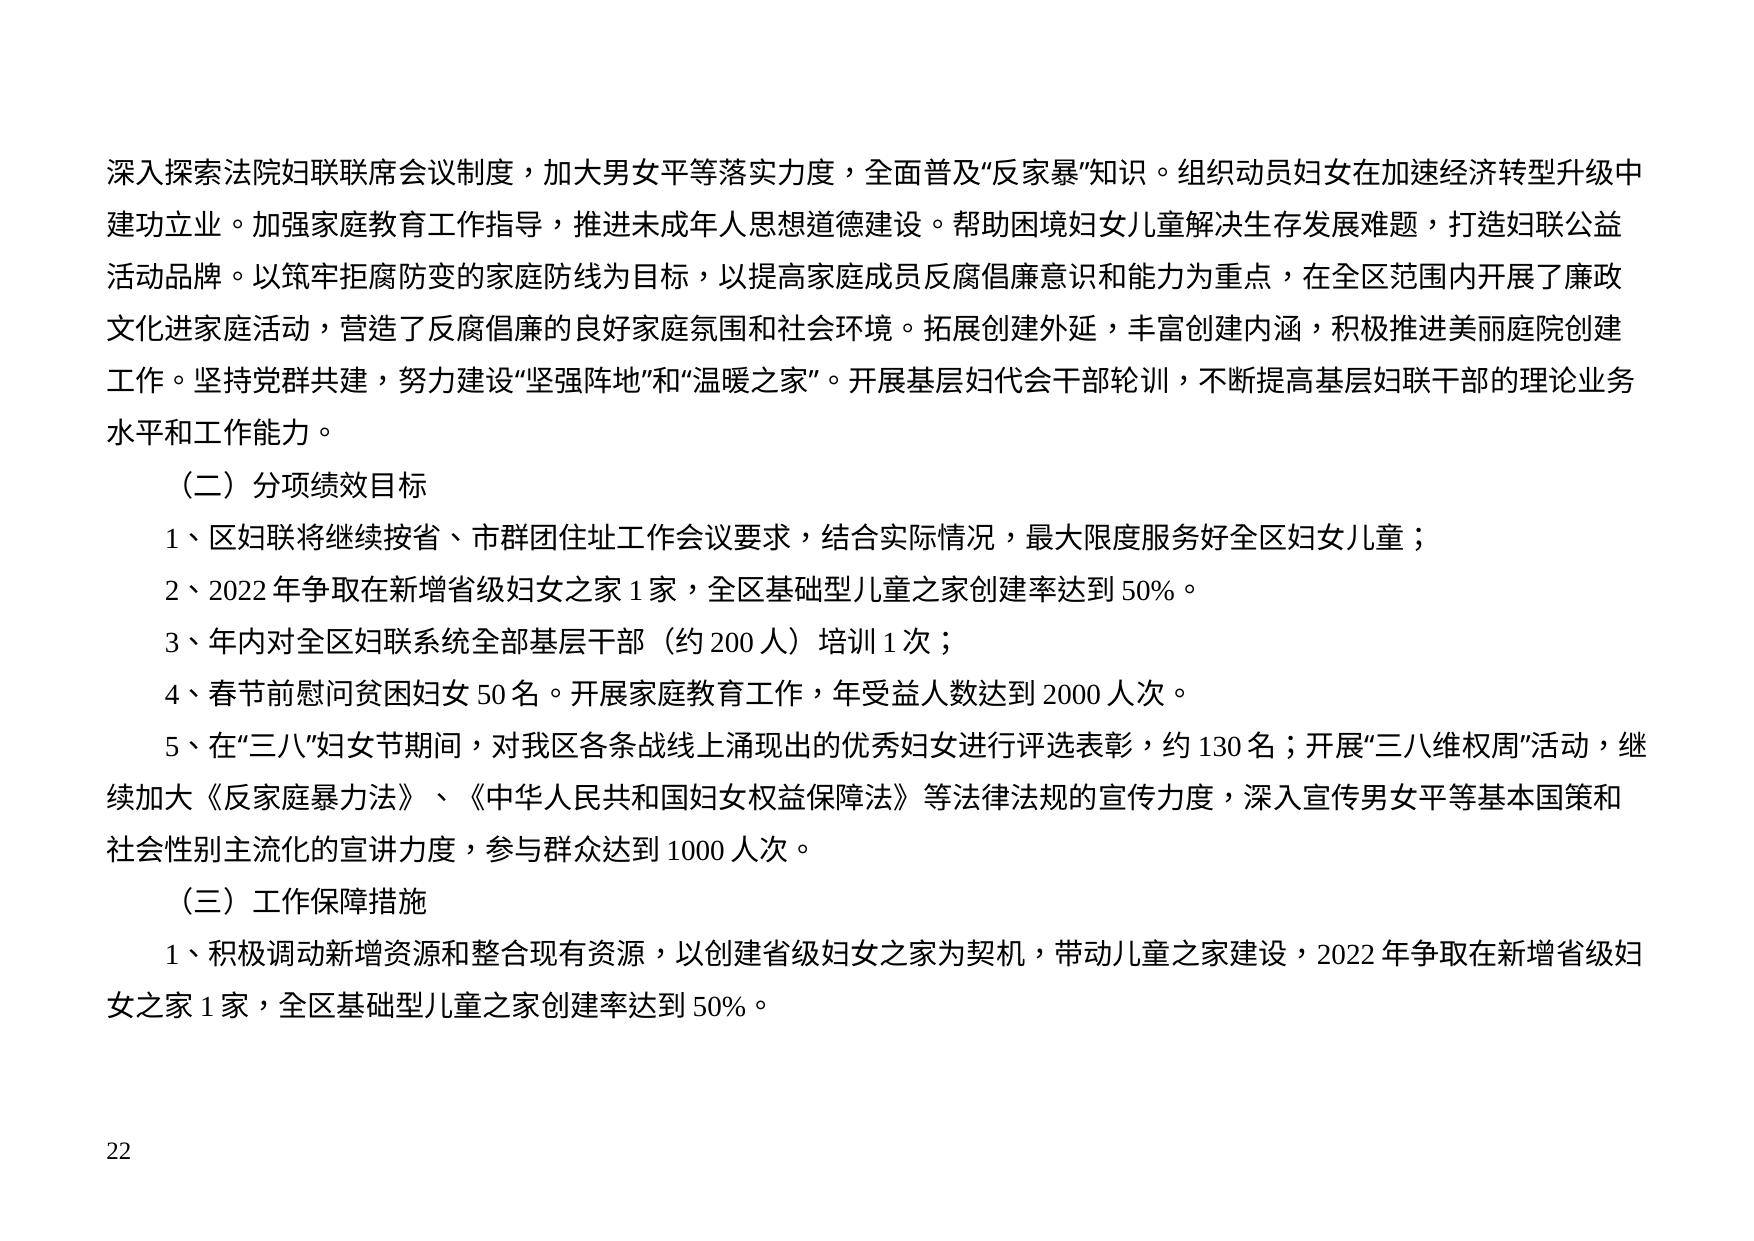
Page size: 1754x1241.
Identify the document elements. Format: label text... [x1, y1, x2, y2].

text 5、在“三八”妇女节期间，对我区各条战线上涌现出的优秀妇女进行评选表彰，约130名；开展“三八维权周”活动，继续加大《反家庭暴力法》、《中华人民共和国妇女权益保障法》等法律法规的宣传力度，深入宣传男女平等基本国策和社会性别主流化的宣讲力度，参与群众达到1000人次。 [106, 715, 1648, 871]
text （二）分项绩效目标 [106, 454, 1648, 506]
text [106, 142, 1648, 454]
text 1、积极调动新增资源和整合现有资源，以创建省级妇女之家为契机，带动儿童之家建设，2022年争取在新增省级妇女之家1家，全区基础型儿童之家创建率达到50%。 [106, 923, 1648, 1027]
text 2、2022年争取在新增省级妇女之家1家，全区基础型儿童之家创建率达到50%。 [106, 558, 1648, 611]
text 4、春节前慰问贫困妇女50名。开展家庭教育工作，年受益人数达到2000人次。 [106, 663, 1648, 715]
text 1、区妇联将继续按省、市群团住址工作会议要求，结合实际情况，最大限度服务好全区妇女儿童； [106, 506, 1648, 558]
text （三）工作保障措施 [106, 871, 1648, 923]
text 3、年内对全区妇联系统全部基层干部（约200人）培训1次； [106, 611, 1648, 663]
